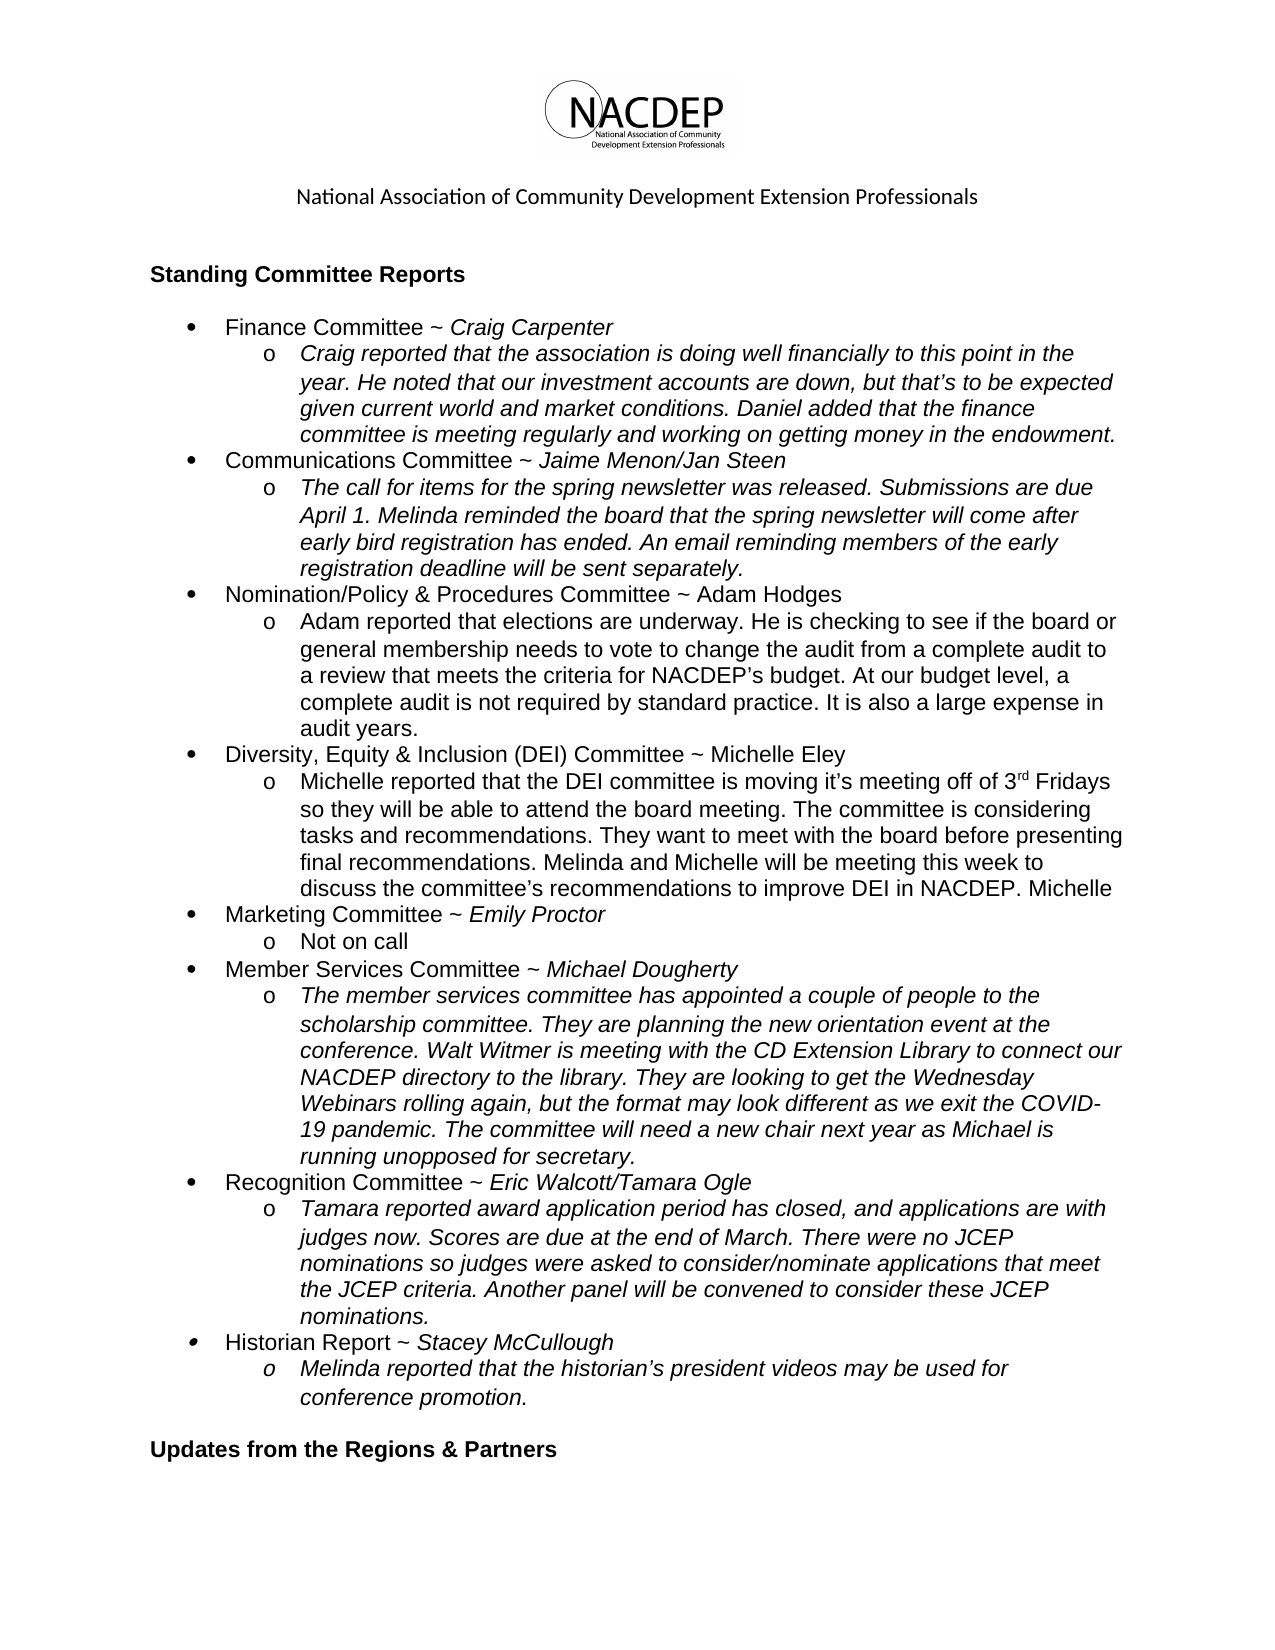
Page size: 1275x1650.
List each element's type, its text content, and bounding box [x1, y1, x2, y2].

text Updates from the Regions & Partners [150, 1436, 1125, 1463]
list Michelle reported that the DEI committee is moving it’s meeting off of 3rd Fridays so they will be able to attend the board meeting. The committee is considering tasks and recommendations. They want to meet with the board before presenting final recommendations. Melinda and Michelle will be meeting this week to discuss the committee’s recommendations to improve DEI in NACDEP. Michelle [262, 768, 1125, 901]
list Marketing Committee ~ Emily Proctor [187, 901, 1125, 928]
list Finance Committee ~ Craig Carpenter [187, 314, 1125, 340]
list Member Services Committee ~ Michael Dougherty [187, 956, 1125, 982]
list Historian Report ~ Stacey McCullough [187, 1329, 1125, 1355]
list Tamara reported award application period has closed, and applications are with judges now. Scores are due at the end of March. There were no JCEP nominations so judges were asked to consider/nominate applications that meet the JCEP criteria. Another panel will be convened to consider these JCEP nominations. [262, 1195, 1125, 1329]
list Nomination/Policy & Procedures Committee ~ Adam Hodges [187, 581, 1125, 608]
list Not on call [262, 928, 1125, 956]
text Standing Committee Reports [150, 261, 1125, 287]
list Recognition Committee ~ Eric Walcott/Tamara Ogle [187, 1169, 1125, 1195]
list Craig reported that the association is doing well financially to this point in the year. He noted that our investment accounts are down, but that’s to be expected given current world and market conditions. Daniel added that the finance committee is meeting regularly and working on getting money in the endowment. [262, 340, 1125, 447]
picture [536, 75, 739, 157]
list The call for items for the spring newsletter was released. Submissions are due April 1. Melinda reminded the board that the spring newsletter will come after early bird registration has ended. An email reminding members of the early registration deadline will be sent separately. [262, 474, 1125, 581]
list The member services committee has appointed a couple of people to the scholarship committee. They are planning the new orientation event at the conference. Walt Witmer is meeting with the CD Extension Library to connect our NACDEP directory to the library. They are looking to get the Wednesday Webinars rolling again, but the format may look different as we exit the COVID-19 pandemic. The committee will need a new chair next year as Michael is running unopposed for secretary. [262, 982, 1125, 1169]
list Diversity, Equity & Inclusion (DEI) Committee ~ Michelle Eley [187, 741, 1125, 768]
list Communications Committee ~ Jaime Menon/Jan Steen [187, 447, 1125, 474]
list Adam reported that elections are underway. He is checking to see if the board or general membership needs to vote to change the audit from a complete audit to a review that meets the criteria for NACDEP’s budget. At our budget level, a complete audit is not required by standard practice. It is also a large expense in audit years. [262, 608, 1125, 741]
list Melinda reported that the historian’s president videos may be used for conference promotion. [262, 1355, 1125, 1410]
